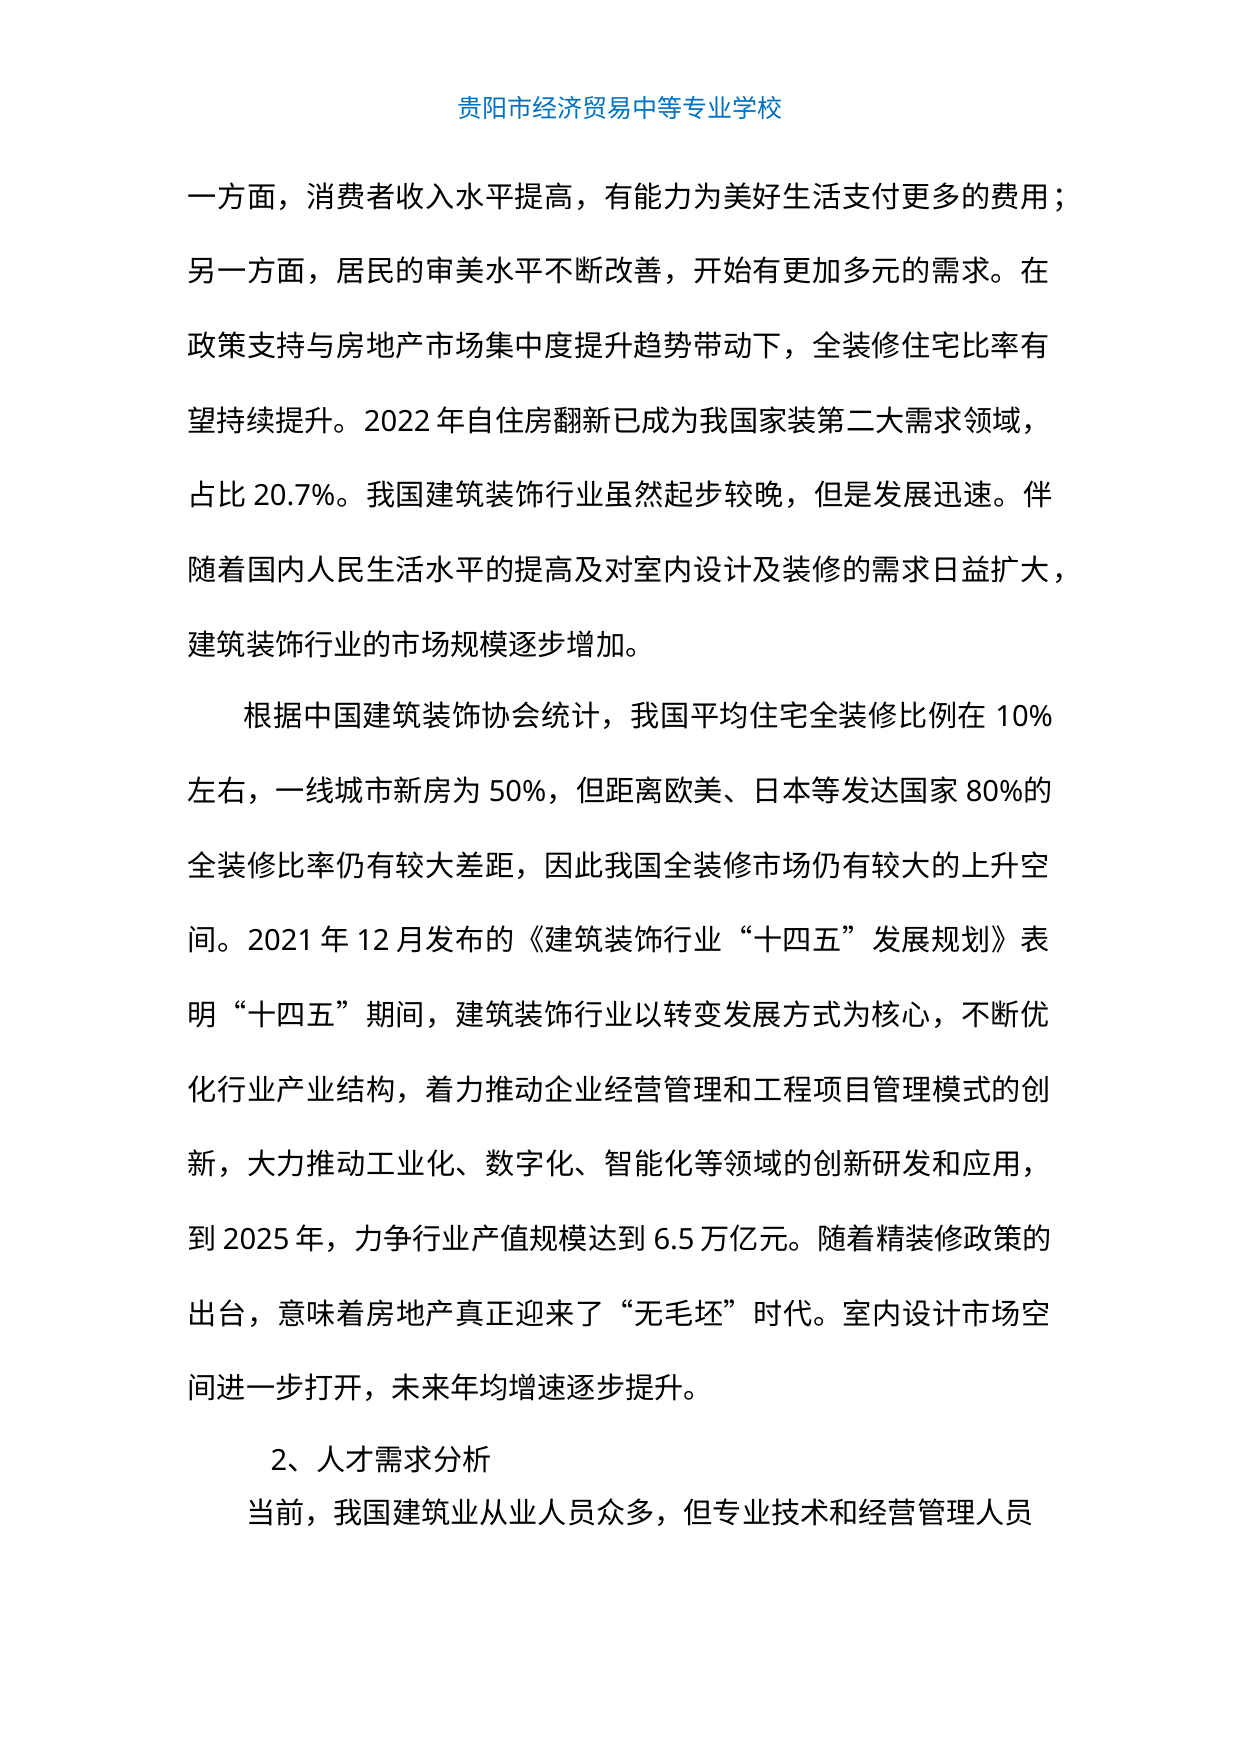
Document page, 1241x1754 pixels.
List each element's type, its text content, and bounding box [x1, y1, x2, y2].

list 人才需求分析 [270, 1425, 1053, 1490]
text 根据中国建筑装饰协会统计，我国平均住宅全装修比例在10%左右，一线城市新房为50%，但距离欧美、日本等发达国家80%的全装修比率仍有较大差距，因此我国全装修市场仍有较大的上升空间。2021年12月发布的《建筑装饰行业“十四五”发展规划》表明“十四五”期间，建筑装饰行业以转变发展方式为核心，不断优化行业产业结构，着力推动企业经营管理和工程项目管理模式的创新，大力推动工业化、数字化、智能化等领域的创新研发和应用，到2025年，力争行业产值规模达到6.5万亿元。随着精装修政策的出台，意味着房地产真正迎来了“无毛坯”时代。室内设计市场空间进一步打开，未来年均增速逐步提升。 [187, 681, 1053, 1418]
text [187, 162, 1053, 675]
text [187, 1490, 1053, 1532]
